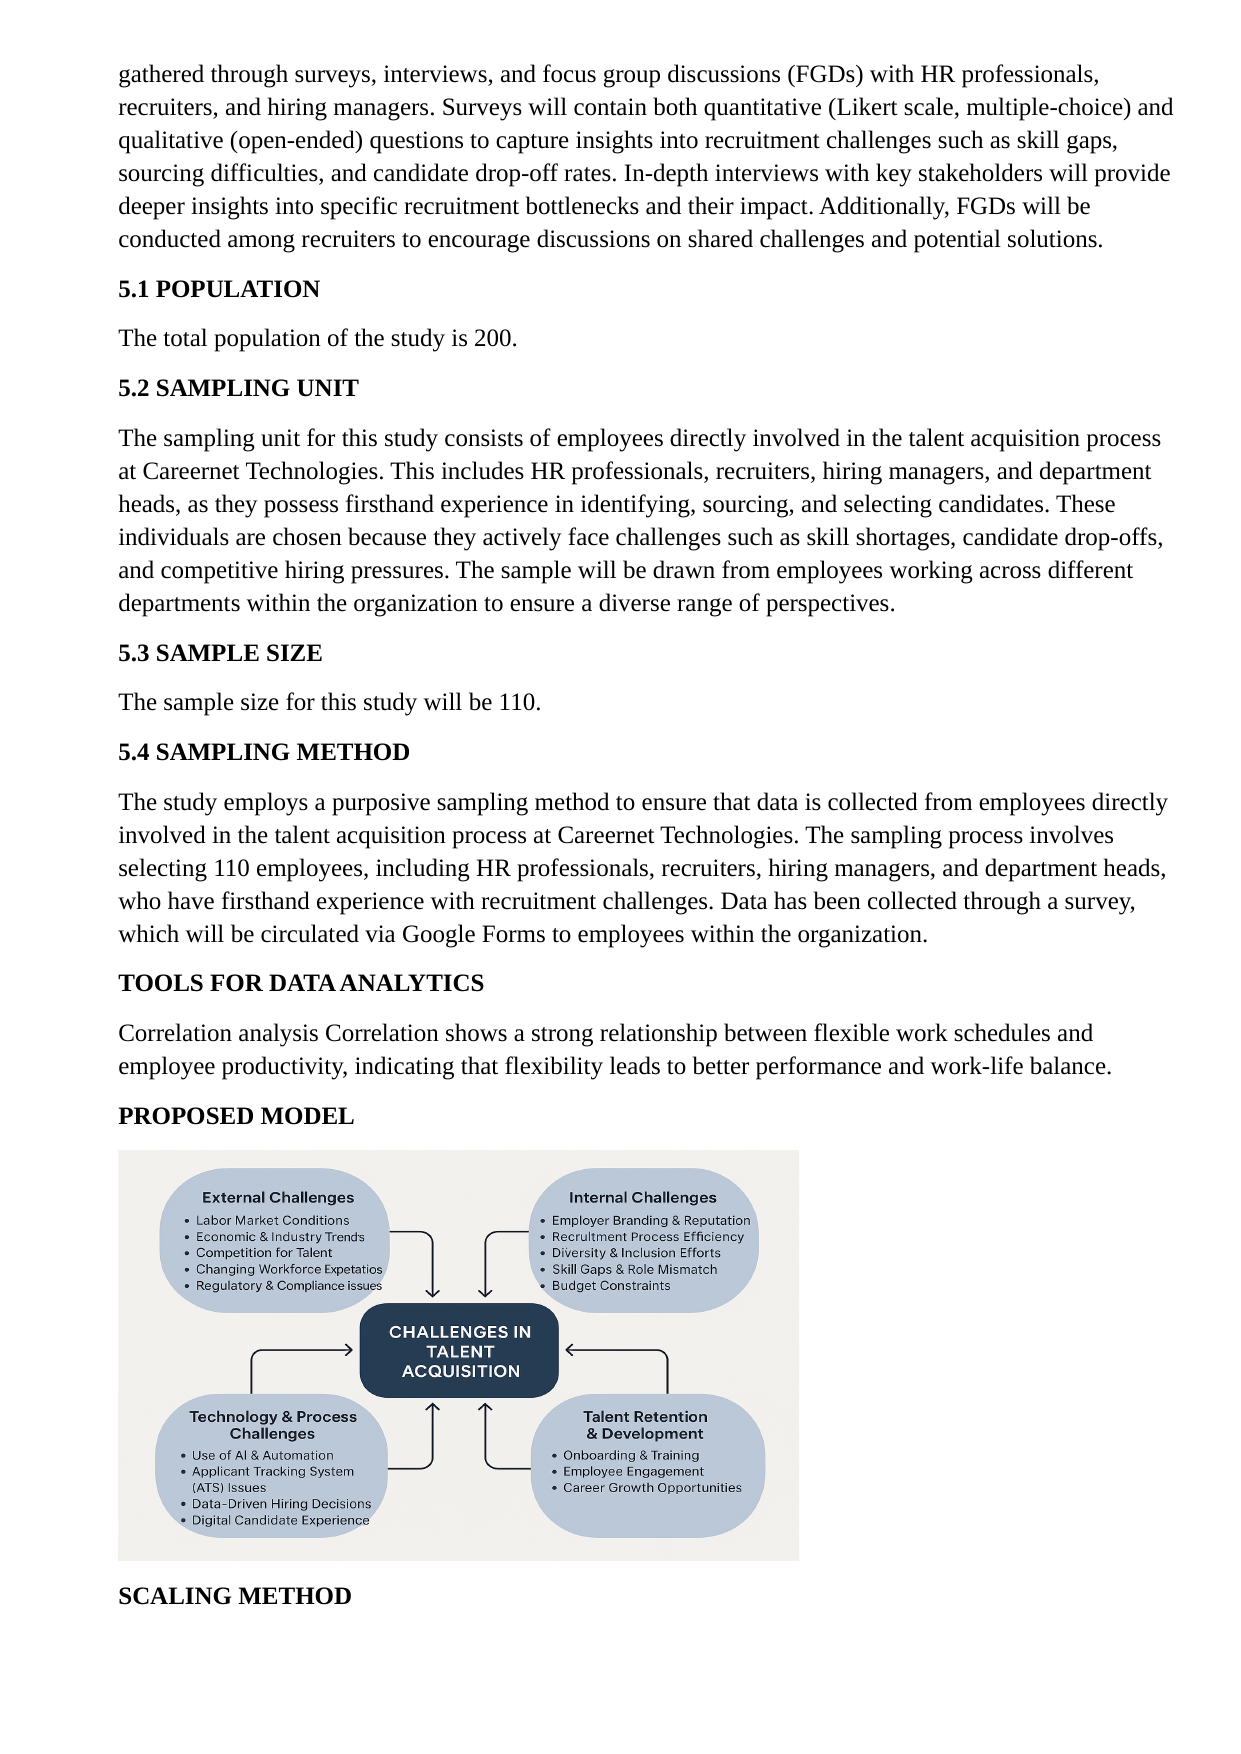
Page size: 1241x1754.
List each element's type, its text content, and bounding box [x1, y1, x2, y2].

text 5.2 SAMPLING UNIT [118, 373, 1181, 402]
text 5.4 SAMPLING METHOD [118, 737, 1181, 766]
text The study employs a purposive sampling method to ensure that data is collected from employees directly involved in the talent acquisition process at Careernet Technologies. The sampling process involves selecting 110 employees, including HR professionals, recruiters, hiring managers, and department heads, who have firsthand experience with recruitment challenges. Data has been collected through a survey, which will be circulated via Google Forms to employees within the organization. [118, 787, 1181, 948]
text The total population of the study is 200. [118, 323, 1181, 352]
text 5.1 POPULATION [118, 274, 1181, 303]
text TOOLS FOR DATA ANALYTICS [118, 968, 1181, 997]
text SCALING METHOD [118, 1581, 1181, 1610]
picture [118, 1150, 800, 1561]
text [118, 59, 1181, 253]
text The sampling unit for this study consists of employees directly involved in the talent acquisition process at Careernet Technologies. This includes HR professionals, recruiters, hiring managers, and department heads, as they possess firsthand experience in identifying, sourcing, and selecting candidates. These individuals are chosen because they actively face challenges such as skill shortages, candidate drop-offs, and competitive hiring pressures. The sample will be drawn from employees working across different departments within the organization to ensure a diverse range of perspectives. [118, 423, 1181, 617]
text 5.3 SAMPLE SIZE [118, 638, 1181, 666]
text PROPOSED MODEL [118, 1101, 1181, 1130]
text Correlation analysis Correlation shows a strong relationship between flexible work schedules and employee productivity, indicating that flexibility leads to better performance and work-life balance. [118, 1018, 1181, 1080]
text The sample size for this study will be 110. [118, 687, 1181, 716]
